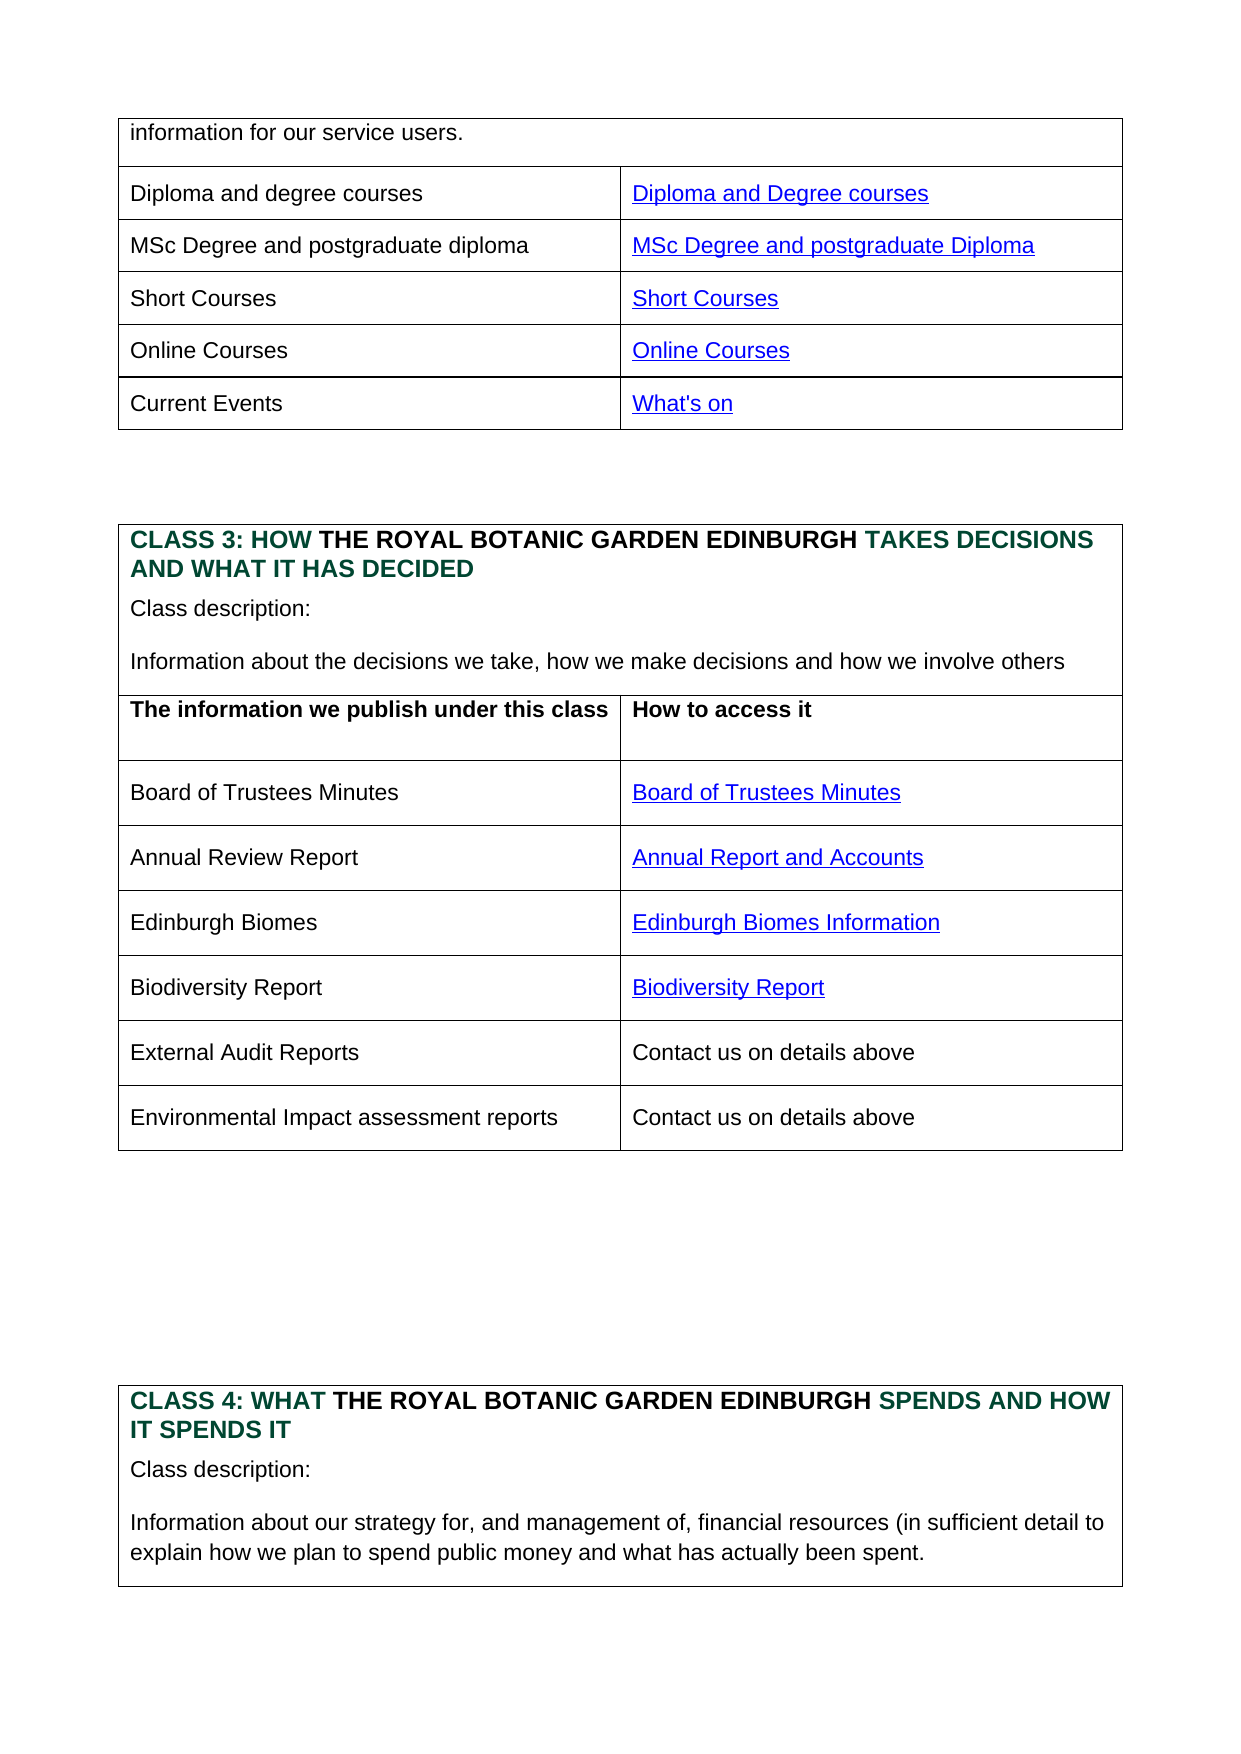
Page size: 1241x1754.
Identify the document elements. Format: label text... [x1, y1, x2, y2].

table_cell Diploma and Degree courses [621, 167, 1122, 219]
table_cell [119, 119, 1122, 166]
table_cell Short Courses [119, 272, 620, 324]
table_cell How to access it [621, 696, 1122, 759]
table_header CLASS 4: WHAT THE ROYAL BOTANIC GARDEN EDINBURGH SPENDS AND HOW IT SPENDS IT Class description: Information about our strategy for, and management of, financial resources (in sufficient detail to explain how we plan to spend public money and what has actually been spent. [119, 1386, 1122, 1586]
table_header CLASS 3: HOW THE ROYAL BOTANIC GARDEN EDINBURGH TAKES DECISIONS AND WHAT IT HAS DECIDED Class description: Information about the decisions we take, how we make decisions and how we involve others [119, 525, 1122, 694]
table_cell MSc Degree and postgraduate diploma [119, 220, 620, 271]
table_cell Biodiversity Report [119, 956, 620, 1019]
table_cell Contact us on details above [621, 1021, 1122, 1084]
table_cell Board of Trustees Minutes [119, 761, 620, 824]
table_cell Online Courses [621, 325, 1122, 376]
table_cell Short Courses [621, 272, 1122, 324]
table_cell Contact us on details above [621, 1086, 1122, 1149]
table_cell Diploma and degree courses [119, 167, 620, 219]
table_cell The information we publish under this class [119, 696, 620, 759]
table_cell Edinburgh Biomes [119, 891, 620, 954]
table_cell Annual Report and Accounts [621, 826, 1122, 889]
table_cell Annual Review Report [119, 826, 620, 889]
table_cell Board of Trustees Minutes [621, 761, 1122, 824]
table_cell What's on [621, 378, 1122, 429]
table_cell Edinburgh Biomes Information [621, 891, 1122, 954]
table_cell MSc Degree and postgraduate Diploma [621, 220, 1122, 271]
table_cell Online Courses [119, 325, 620, 376]
table_cell Current Events [119, 378, 620, 429]
table_cell Biodiversity Report [621, 956, 1122, 1019]
table_cell Environmental Impact assessment reports [119, 1086, 620, 1149]
table_cell External Audit Reports [119, 1021, 620, 1084]
